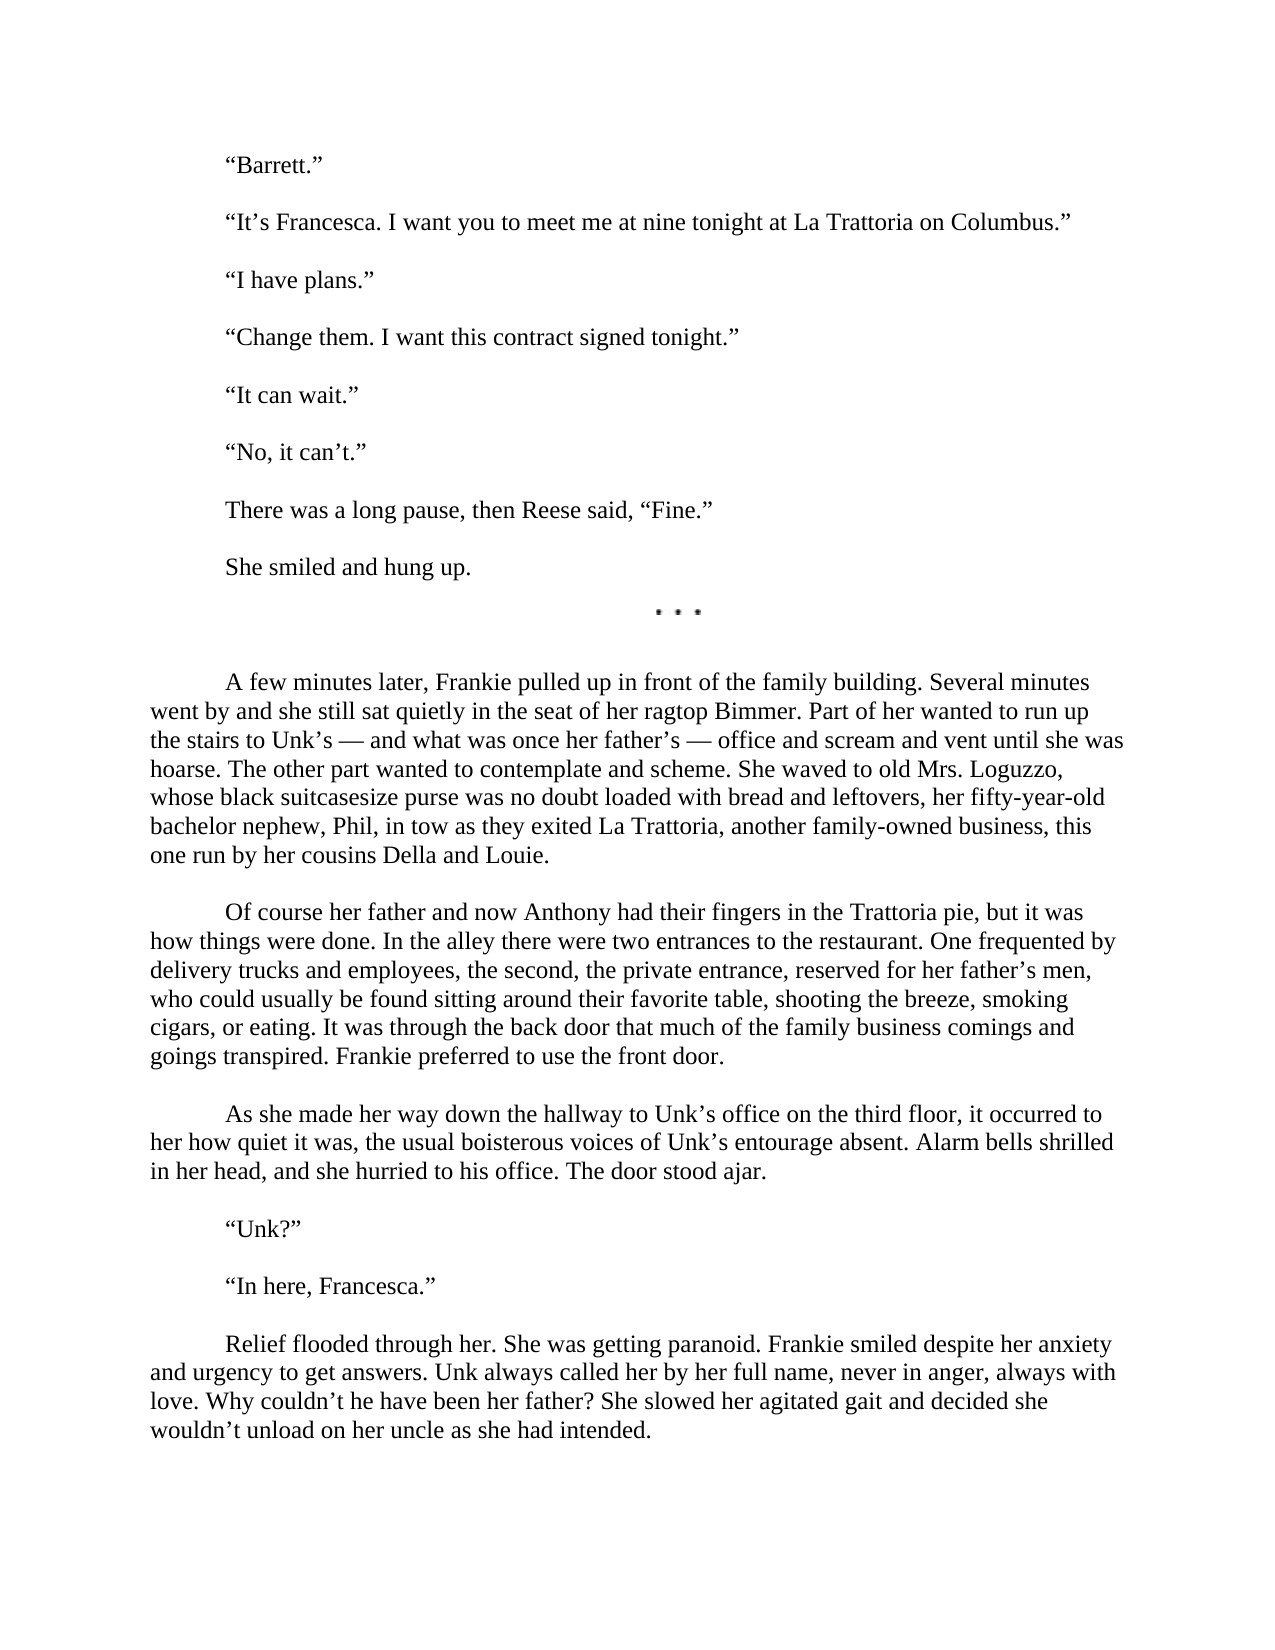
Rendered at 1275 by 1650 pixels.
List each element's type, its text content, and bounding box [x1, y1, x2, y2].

text Of course her father and now Anthony had their fingers in the Trattoria pie, but it was how things were done. In the alley there were two entrances to the restaurant. One frequented by delivery trucks and employees, the second, the private entrance, reserved for her father’s men, who could usually be found sitting around their favorite table, shooting the breeze, smoking cigars, or eating. It was through the back door that much of the family business comings and goings transpired. Frankie preferred to use the front door. [150, 897, 1125, 1070]
text “It can wait.” [150, 380, 1125, 409]
text “Barrett.” [150, 150, 1125, 179]
text Relief flooded through her. She was getting paranoid. Frankie smiled despite her anxiety and urgency to get answers. Unk always called her by her full name, never in anger, always with love. Why couldn’t he have been her father? She slowed her agitated gait and decided she wouldn’t unload on her uncle as she had intended. [150, 1329, 1125, 1444]
text “Unk?” [150, 1214, 1125, 1242]
text “It’s Francesca. I want you to meet me at nine tonight at La Trattoria on Columbus.” [150, 207, 1125, 236]
text “No, it can’t.” [150, 437, 1125, 466]
text As she made her way down the hallway to Unk’s office on the third floor, it occurred to her how quiet it was, the usual boisterous voices of Unk’s entourage absent. Alarm bells shrilled in her head, and she hurried to his office. The door stood ajar. [150, 1099, 1125, 1185]
picture [656, 609, 701, 615]
text “I have plans.” [150, 265, 1125, 294]
text “Change them. I want this contract signed tonight.” [150, 322, 1125, 351]
text There was a long pause, then Reese said, “Fine.” [150, 495, 1125, 524]
text She smiled and hung up. [150, 552, 1125, 581]
text A few minutes later, Frankie pulled up in front of the family building. Several minutes went by and she still sat quietly in the seat of her ragtop Bimmer. Part of her wanted to run up the stairs to Unk’s — and what was once her father’s — office and scream and vent until she was hoarse. The other part wanted to contemplate and scheme. She waved to old Mrs. Loguzzo, whose black suitcasesize purse was no doubt loaded with bread and leftovers, her fifty-year-old bachelor nephew, Phil, in tow as they exited La Trattoria, another family-owned business, this one run by her cousins Della and Louie. [150, 667, 1125, 869]
text “In here, Francesca.” [150, 1271, 1125, 1300]
